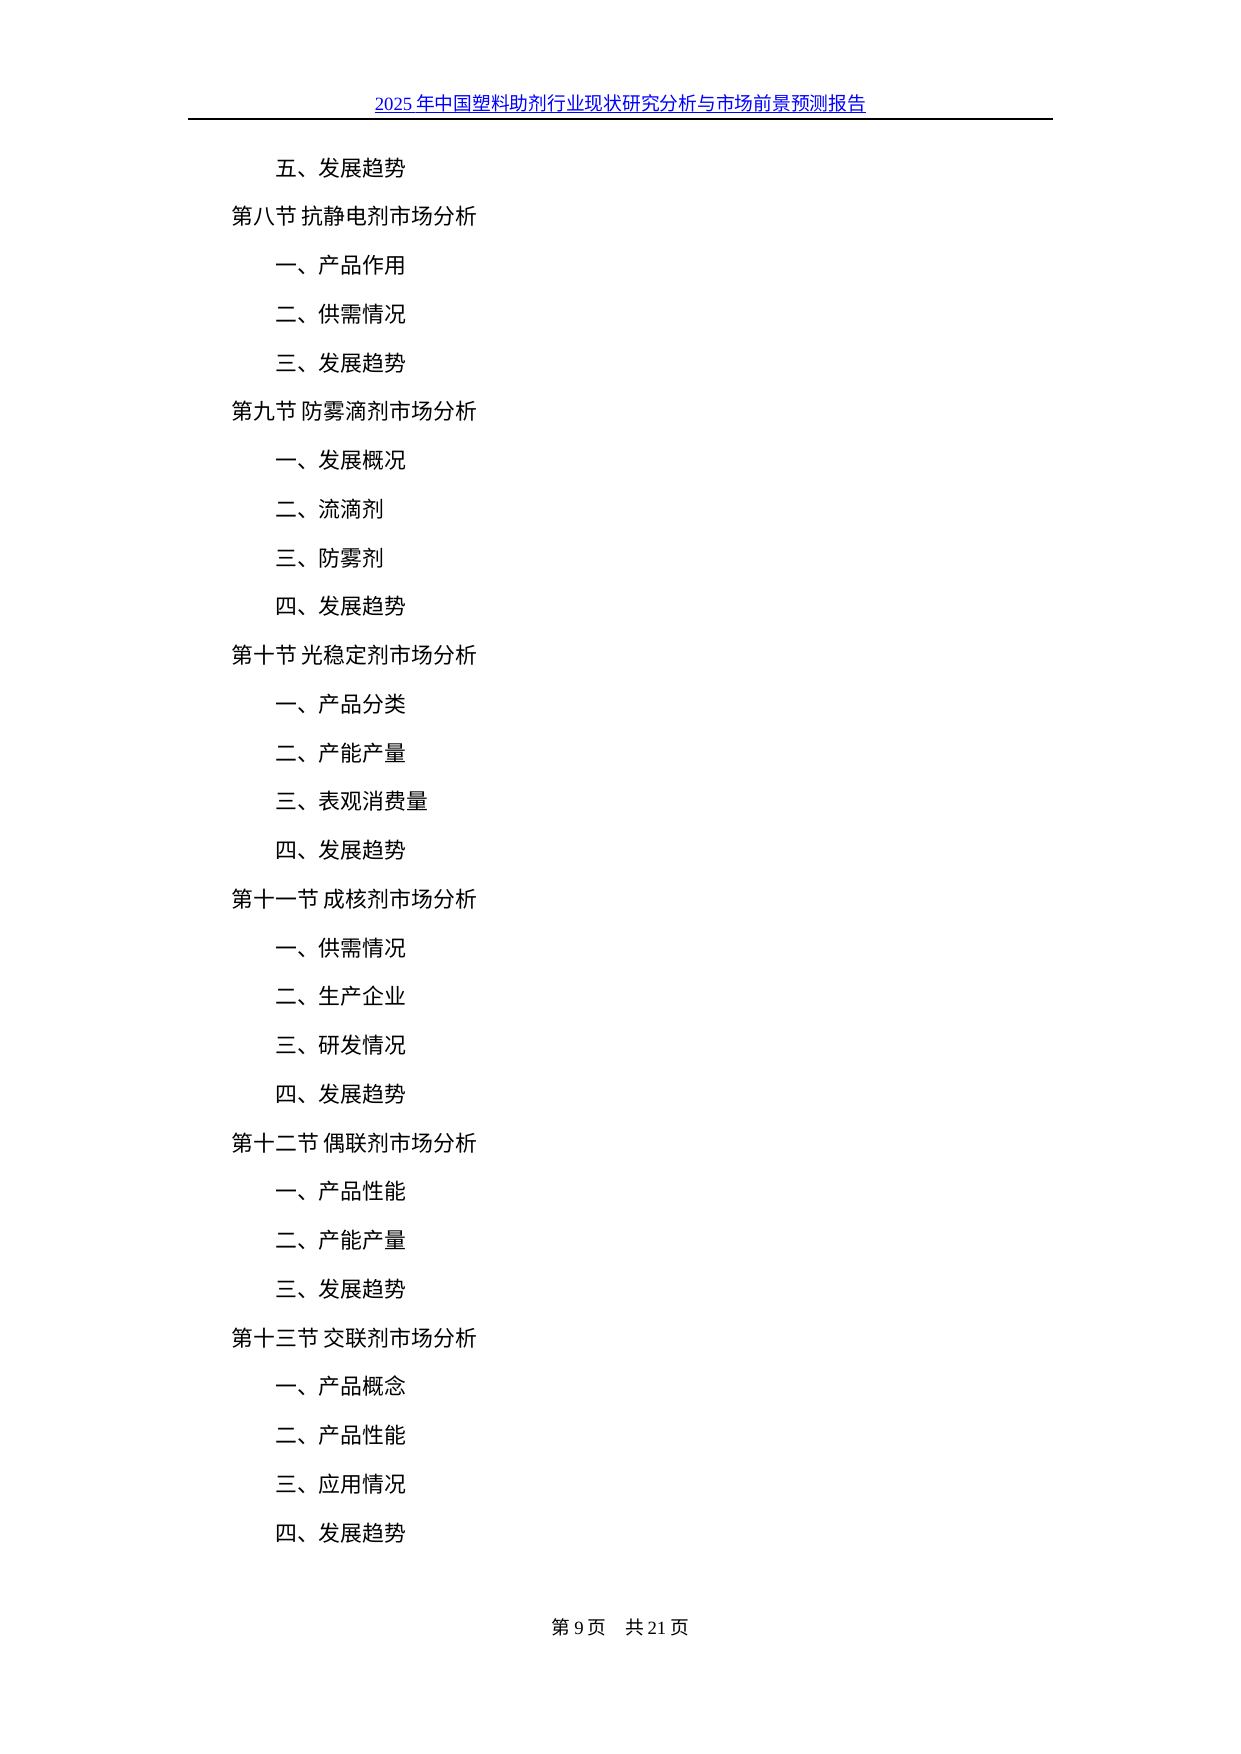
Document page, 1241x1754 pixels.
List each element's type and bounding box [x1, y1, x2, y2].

text [187, 150, 1053, 1548]
